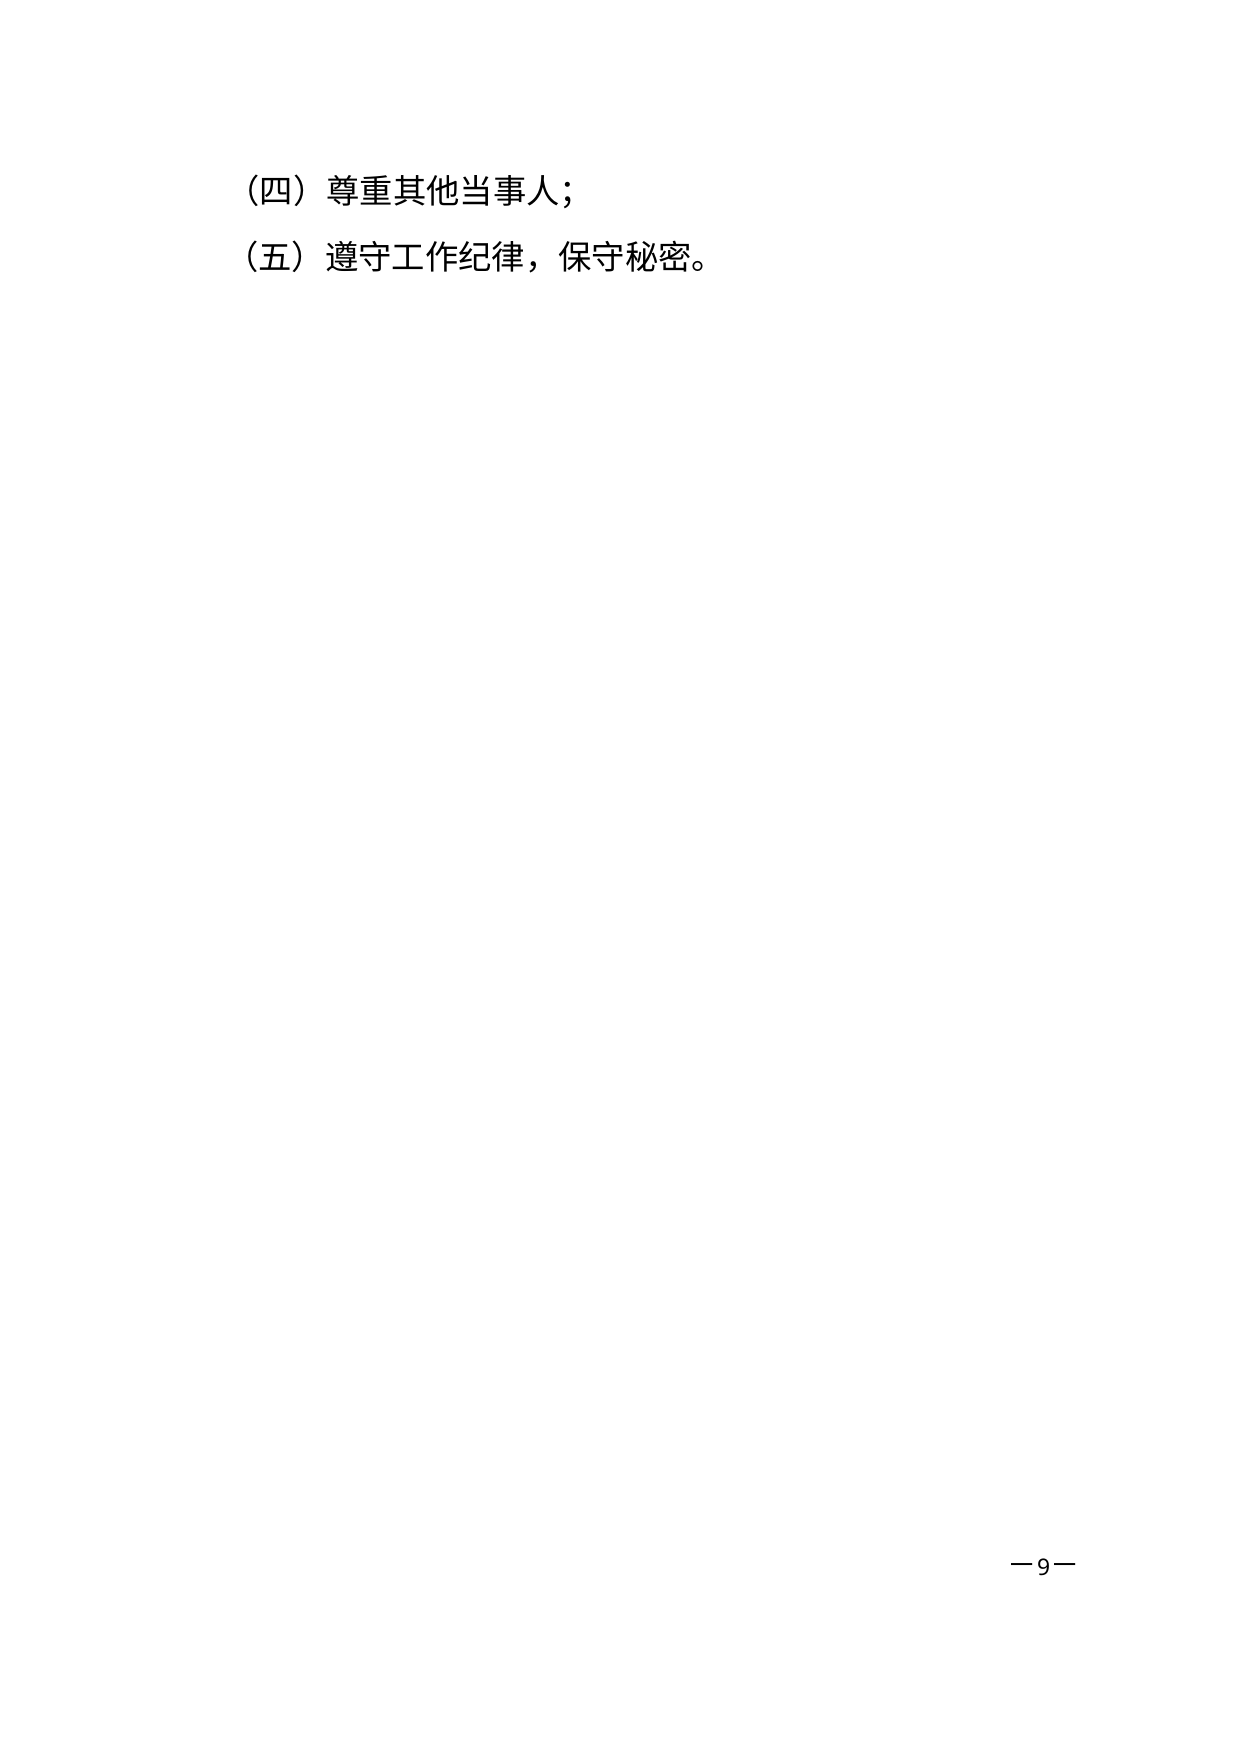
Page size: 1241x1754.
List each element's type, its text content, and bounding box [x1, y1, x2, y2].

text （五）遵守工作纪律，保守秘密。 [225, 231, 1109, 279]
text （四）尊重其他当事人； [226, 164, 1109, 213]
